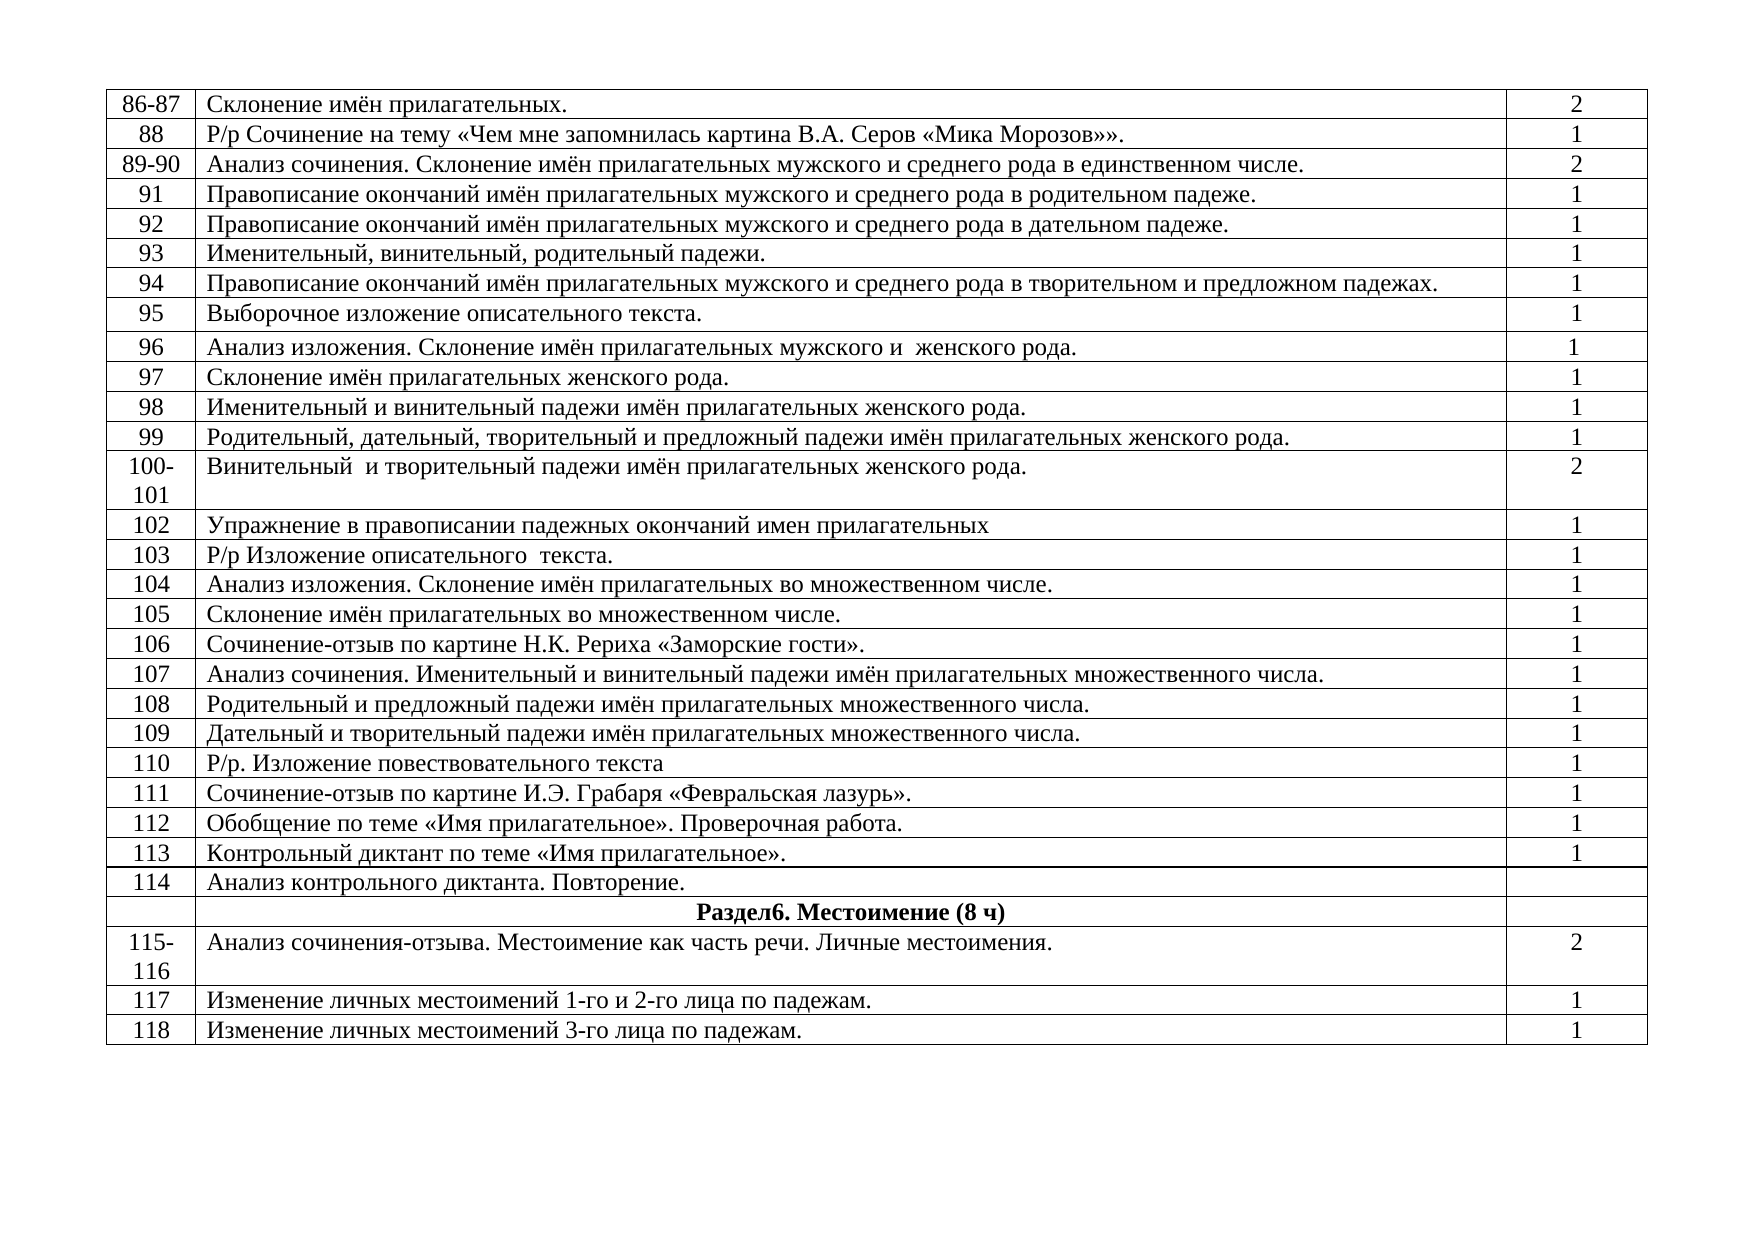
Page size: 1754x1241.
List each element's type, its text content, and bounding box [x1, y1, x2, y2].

table_cell 117 [107, 986, 195, 1014]
table_cell Сочинение-отзыв по картине Н.К. Рериха «Заморские гости». [196, 629, 1506, 658]
table_cell Обобщение по теме «Имя прилагательное». Проверочная работа. [196, 808, 1506, 837]
table_cell 98 [107, 392, 195, 421]
table_cell Дательный и творительный падежи имён прилагательных множественного числа. [196, 719, 1506, 747]
table_cell 1 [1507, 778, 1647, 807]
table_cell 99 [107, 422, 195, 450]
table_cell 1 [1507, 629, 1647, 658]
table_cell Раздел6. Местоимение (8 ч) [196, 897, 1506, 926]
table_cell Именительный, винительный, родительный падежи. [196, 239, 1506, 267]
table_cell Контрольный диктант по теме «Имя прилагательное». [196, 838, 1506, 866]
table_cell Родительный и предложный падежи имён прилагательных множественного числа. [196, 689, 1506, 717]
table_cell 107 [107, 659, 195, 688]
table_cell 1 [1507, 332, 1647, 361]
table_cell Родительный, дательный, творительный и предложный падежи имён прилагательных женского рода. [196, 422, 1506, 450]
table_cell 1 [1507, 179, 1647, 208]
table_cell [1507, 868, 1647, 896]
table_cell 110 [107, 748, 195, 777]
table_cell 91 [107, 179, 195, 208]
table_cell 1 [1507, 570, 1647, 598]
table_cell Правописание окончаний имён прилагательных мужского и среднего рода в творительном и предложном падежах. [196, 268, 1506, 297]
table_cell Р/р Изложение описательного текста. [196, 540, 1506, 568]
table_cell Упражнение в правописании падежных окончаний имен прилагательных [196, 510, 1506, 539]
table_cell Склонение имён прилагательных во множественном числе. [196, 599, 1506, 628]
table_cell 1 [1507, 719, 1647, 747]
table_cell 105 [107, 599, 195, 628]
table_cell 1 [1507, 392, 1647, 421]
table_cell Р/р. Изложение повествовательного текста [196, 748, 1506, 777]
table_cell 1 [1507, 689, 1647, 717]
table_cell 2 [1507, 149, 1647, 178]
table_cell 1 [1507, 540, 1647, 568]
table_cell 2 [1507, 927, 1647, 984]
table_cell 94 [107, 268, 195, 297]
table_cell 100-101 [107, 451, 195, 509]
table_cell 1 [1507, 422, 1647, 450]
table_cell Сочинение-отзыв по картине И.Э. Грабаря «Февральская лазурь». [196, 778, 1506, 807]
table_cell 93 [107, 239, 195, 267]
table_cell 1 [1507, 268, 1647, 297]
table_cell 113 [107, 838, 195, 866]
table_cell Р/р Сочинение на тему «Чем мне запомнилась картина В.А. Серов «Мика Морозов»». [196, 119, 1506, 148]
table_cell 86-87 [107, 90, 195, 118]
table_cell 1 [1507, 119, 1647, 148]
table_cell Винительный и творительный падежи имён прилагательных женского рода. [196, 451, 1506, 509]
table_cell Правописание окончаний имён прилагательных мужского и среднего рода в дательном падеже. [196, 209, 1506, 237]
table_cell Именительный и винительный падежи имён прилагательных женского рода. [196, 392, 1506, 421]
table_cell 102 [107, 510, 195, 539]
table_cell Анализ изложения. Склонение имён прилагательных мужского и женского рода. [196, 332, 1506, 361]
table_cell 1 [1507, 510, 1647, 539]
table_cell 112 [107, 808, 195, 837]
table_cell Анализ сочинения-отзыва. Местоимение как часть речи. Личные местоимения. [196, 927, 1506, 984]
table_cell 118 [107, 1015, 195, 1044]
table_cell 1 [1507, 1015, 1647, 1044]
table_cell 103 [107, 540, 195, 568]
table_cell Правописание окончаний имён прилагательных мужского и среднего рода в родительном падеже. [196, 179, 1506, 208]
table_cell Изменение личных местоимений 1-го и 2-го лица по падежам. [196, 986, 1506, 1014]
table_cell 115-116 [107, 927, 195, 984]
table_cell 89-90 [107, 149, 195, 178]
table_cell 1 [1507, 838, 1647, 866]
table_cell 97 [107, 362, 195, 391]
table_cell 1 [1507, 659, 1647, 688]
table_cell 104 [107, 570, 195, 598]
table_cell Выборочное изложение описательного текста. [196, 298, 1506, 331]
table_cell Склонение имён прилагательных. [196, 90, 1506, 118]
table_cell 92 [107, 209, 195, 237]
table_cell Анализ сочинения. Склонение имён прилагательных мужского и среднего рода в единственном числе. [196, 149, 1506, 178]
table_cell 106 [107, 629, 195, 658]
table_cell 1 [1507, 239, 1647, 267]
table_cell 111 [107, 778, 195, 807]
table_cell 96 [107, 332, 195, 361]
table_cell 95 [107, 298, 195, 331]
table_cell 1 [1507, 298, 1647, 331]
table_cell 1 [1507, 748, 1647, 777]
table_cell 108 [107, 689, 195, 717]
table_cell [1507, 897, 1647, 926]
table_cell 2 [1507, 90, 1647, 118]
table_cell 1 [1507, 808, 1647, 837]
table_cell 1 [1507, 362, 1647, 391]
table_cell Анализ изложения. Склонение имён прилагательных во множественном числе. [196, 570, 1506, 598]
table_cell Анализ контрольного диктанта. Повторение. [196, 868, 1506, 896]
table_cell 1 [1507, 209, 1647, 237]
table_cell Изменение личных местоимений 3-го лица по падежам. [196, 1015, 1506, 1044]
table_cell 109 [107, 719, 195, 747]
table_cell 114 [107, 868, 195, 896]
table_cell Склонение имён прилагательных женского рода. [196, 362, 1506, 391]
table_cell 88 [107, 119, 195, 148]
table_cell 2 [1507, 451, 1647, 509]
table_cell [107, 897, 195, 926]
table_cell Анализ сочинения. Именительный и винительный падежи имён прилагательных множественного числа. [196, 659, 1506, 688]
table_cell 1 [1507, 599, 1647, 628]
table_cell 1 [1507, 986, 1647, 1014]
